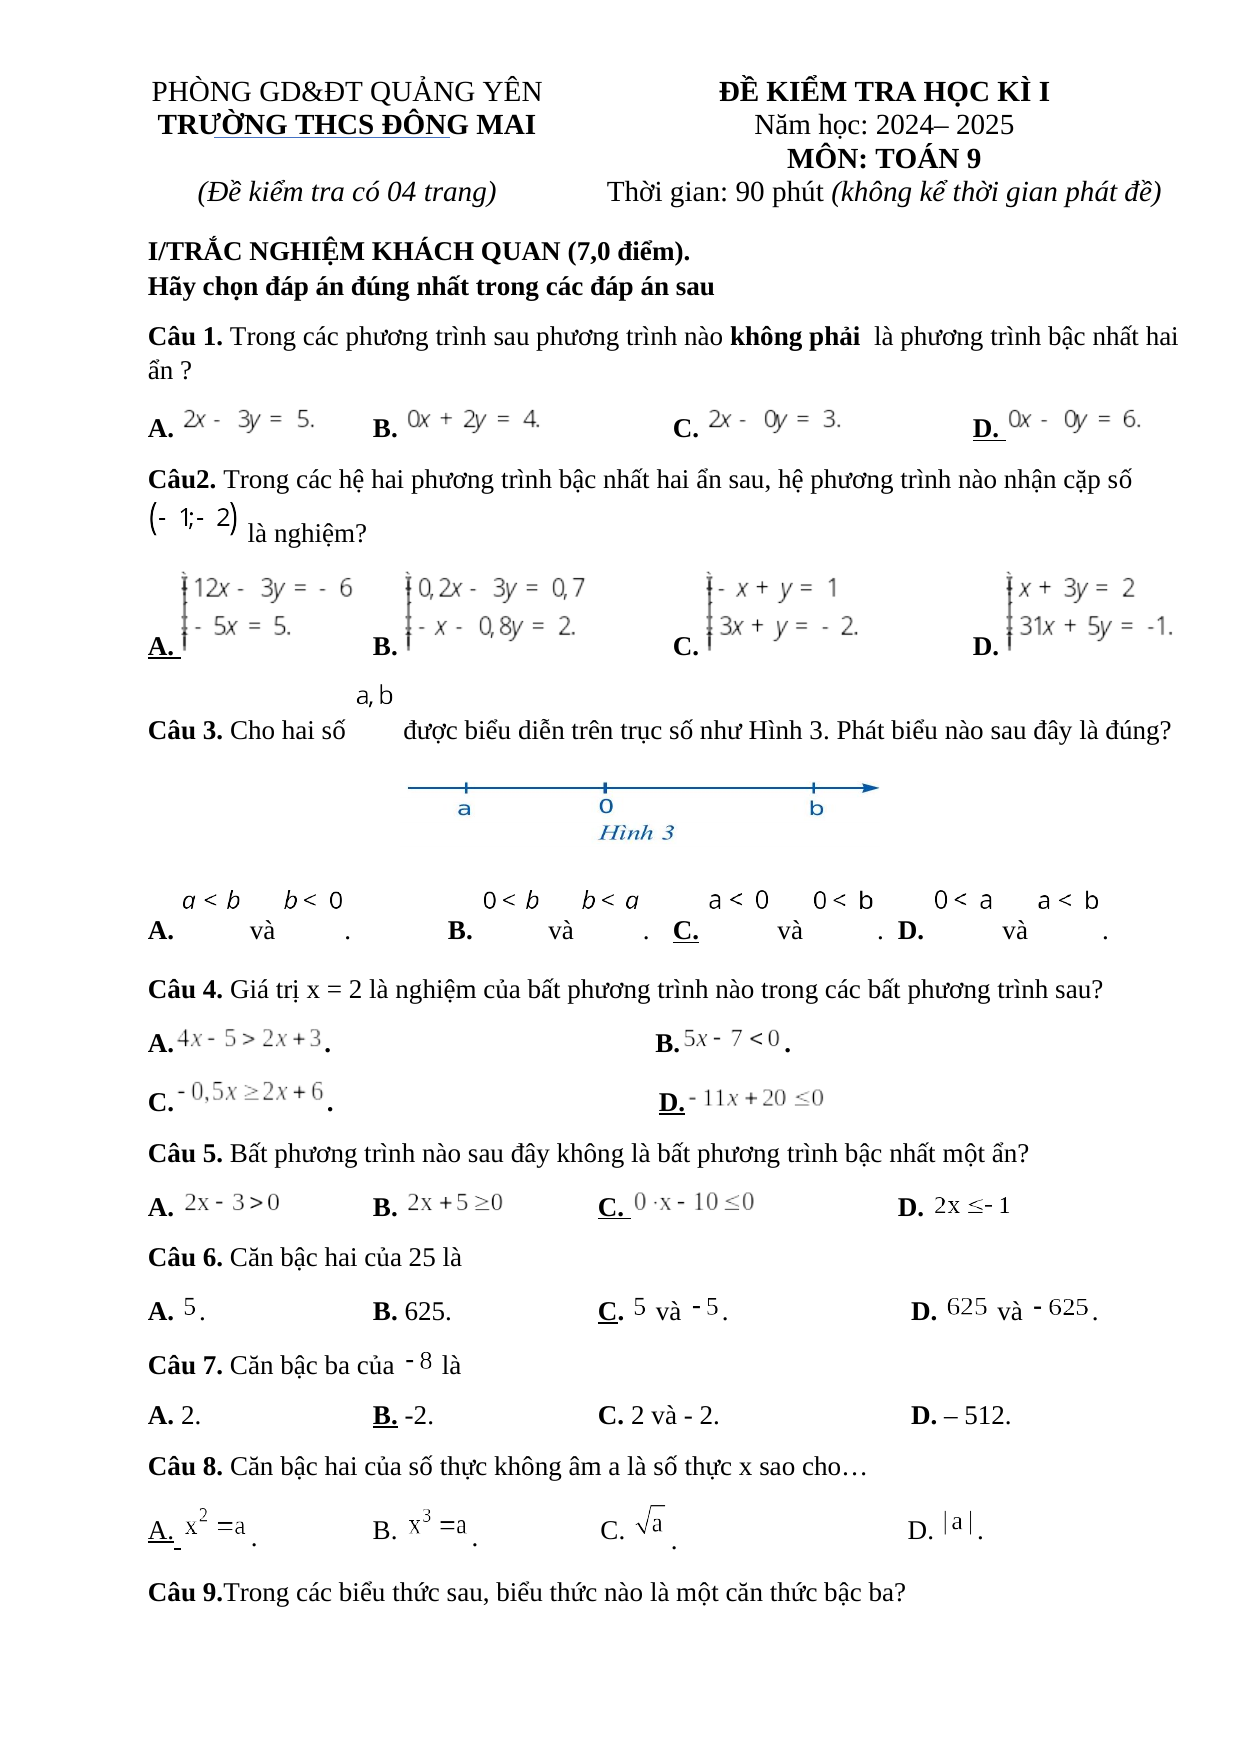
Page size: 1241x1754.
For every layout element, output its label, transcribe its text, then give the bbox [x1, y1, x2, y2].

text A. B. C. D. [148, 1188, 1181, 1222]
text A. B. C. D. [148, 568, 1181, 661]
text Câu 1. Trong các phương trình sau phương trình nào không phải là phương trình bậc nhất hai ẩn ? [148, 321, 1181, 385]
text A. . B. 625. C. và . D. và . [148, 1292, 1181, 1326]
table_header PHÒNG GD&ĐT QUẢNG YÊN TRƯỜNG THCS ĐÔNG MAI (Đề kiểm tra có 04 trang) [127, 74, 567, 234]
text A. 2. B. -2. C. 2 và - 2. D. – 512. [148, 1399, 1181, 1430]
text Câu 6. Căn bậc hai của 25 là [148, 1241, 1181, 1272]
text A. B. C. D. [148, 404, 1181, 444]
text Câu2. Trong các hệ hai phương trình bậc nhất hai ẩn sau, hệ phương trình nào nhận cặp số là nghiệm? [148, 463, 1181, 548]
text A.. B.. [148, 1024, 1181, 1058]
text C.. D. [148, 1078, 1181, 1117]
text Câu 8. Căn bậc hai của số thực không âm a là số thực x sao cho… [148, 1450, 1181, 1481]
text A. và . B. và . C. và . D. và . [148, 886, 1181, 946]
text Câu 9.Trong các biểu thức sau, biểu thức nào là một căn thức bậc ba? [148, 1576, 1181, 1607]
text A. . B. . C. . D. . [148, 1501, 1181, 1555]
text Câu 7. Căn bậc ba của là [148, 1346, 1181, 1380]
table_header ĐỀ KIỂM TRA HỌC KÌ I Năm học: 2024– 2025 MÔN: TOÁN 9 Thời gian: 90 phút (không kể thời gian phát đề) [567, 74, 1202, 234]
text Câu 5. Bất phương trình nào sau đây không là bất phương trình bậc nhất một ẩn? [148, 1137, 1181, 1168]
text Câu 4. Giá trị x = 2 là nghiệm của bất phương trình nào trong các bất phương trình sau? [148, 973, 1181, 1004]
text Hãy chọn đáp án đúng nhất trong các đáp án sau [148, 270, 1181, 301]
text I/TRẮC NGHIỆM KHÁCH QUAN (7,0 điểm). [148, 234, 1181, 266]
picture [400, 773, 880, 847]
text Câu 3. Cho hai số được biểu diễn trên trục số như Hình 3. Phát biểu nào sau đây là đúng? [148, 680, 1181, 745]
